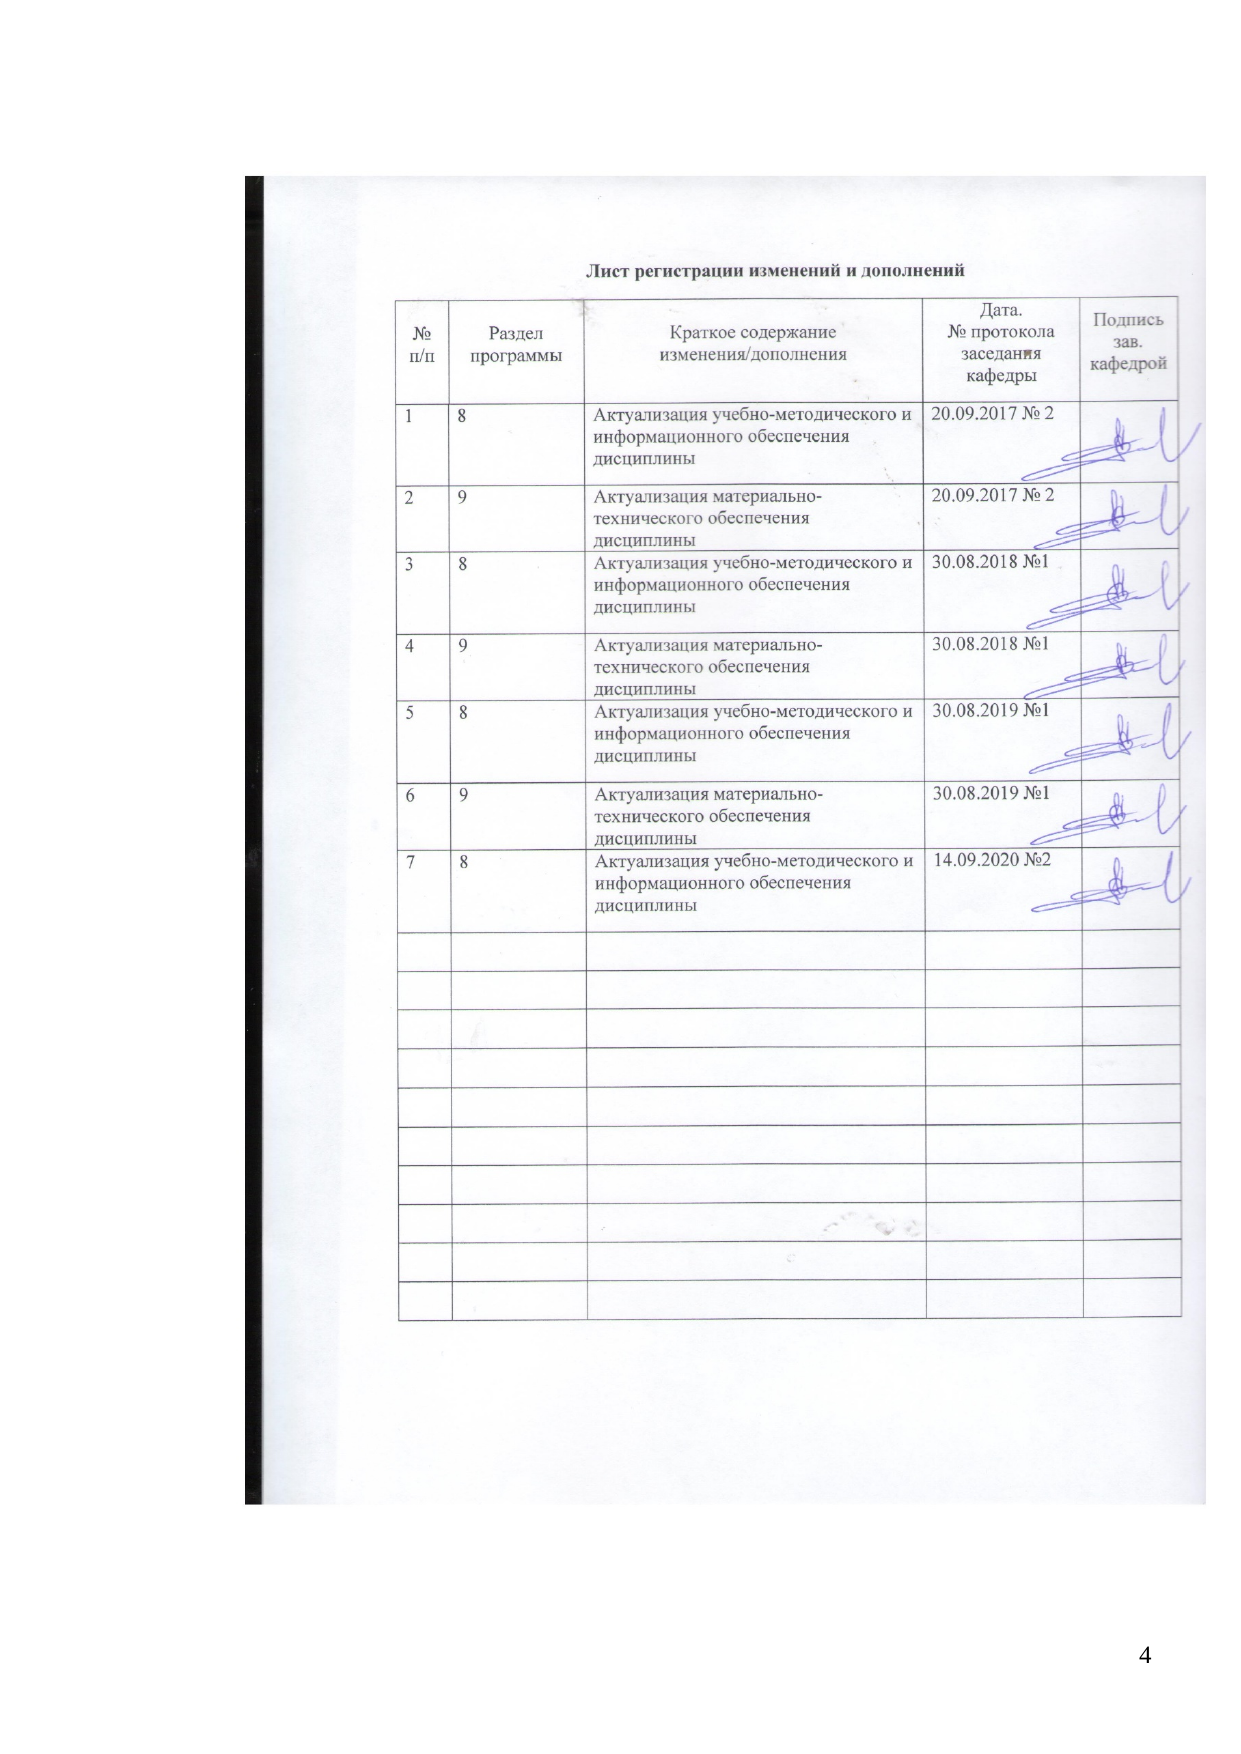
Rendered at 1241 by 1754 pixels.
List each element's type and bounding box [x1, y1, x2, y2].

picture [236, 171, 1211, 1509]
